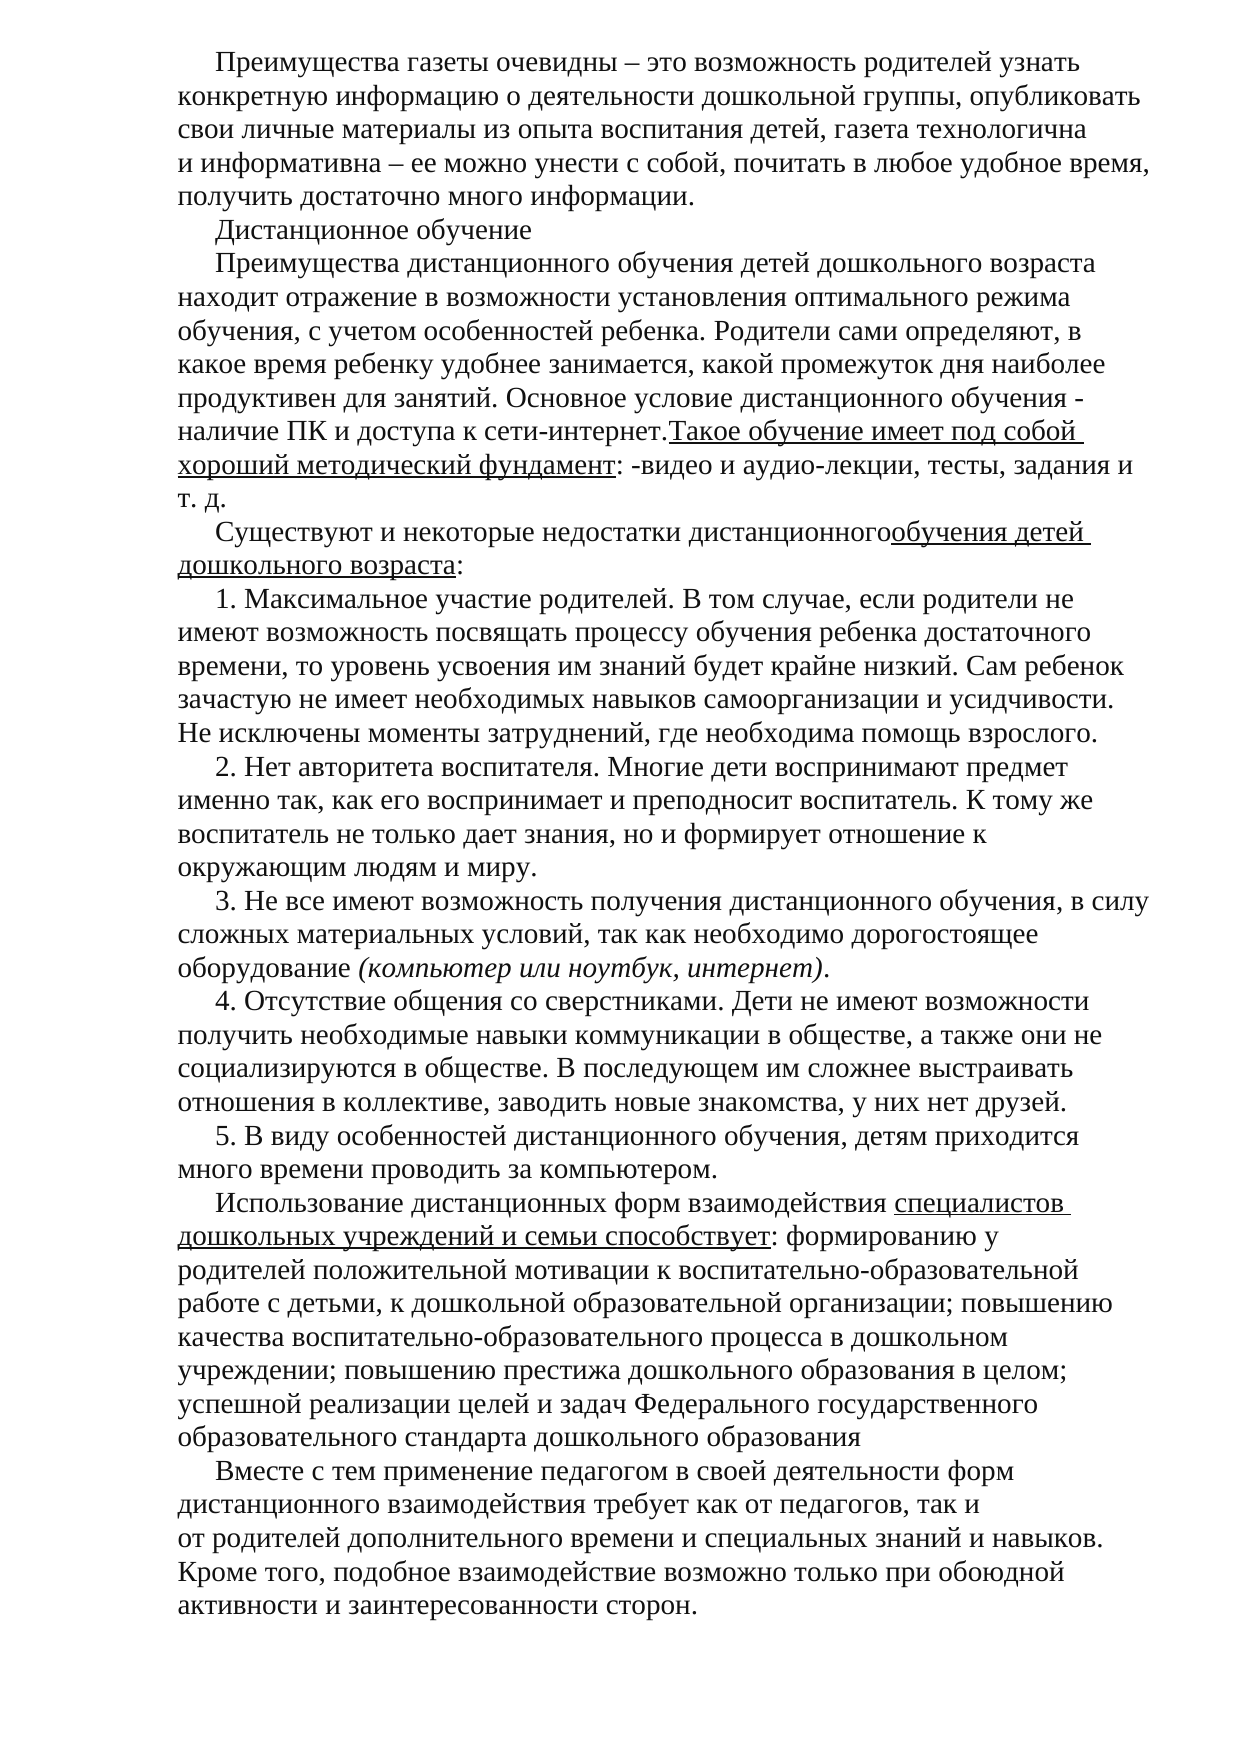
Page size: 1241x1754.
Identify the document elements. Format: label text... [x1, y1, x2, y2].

text 4. Отсутствие общения со сверстниками. Дети не имеют возможности получить необходимые навыки коммуникации в обществе, а также они не социализируются в обществе. В последующем им сложнее выстраивать отношения в коллективе, заводить новые знакомства, у них нет друзей. [177, 983, 1152, 1118]
text Использование дистанционных форм взаимодействия специалистов дошкольных учреждений и семьи способствует: формированию у родителей положительной мотивации к воспитательно-образовательной работе с детьми, к дошкольной образовательной организации; повышению качества воспитательно-образовательного процесса в дошкольном учреждении; повышению престижа дошкольного образования в целом; успешной реализации целей и задач Федерального государственного образовательного стандарта дошкольного образования [177, 1185, 1152, 1453]
text 3. Не все имеют возможность получения дистанционного обучения, в силу сложных материальных условий, так как необходимо дорогостоящее оборудование (компьютер или ноутбук, интернет). [177, 883, 1152, 983]
text Вместе с тем применение педагогом в своей деятельности форм дистанционного взаимодействия требует как от педагогов, так и от родителей дополнительного времени и специальных знаний и навыков. Кроме того, подобное взаимодействие возможно только при обоюдной активности и заинтересованности сторон. [177, 1453, 1152, 1621]
text 2. Нет авторитета воспитателя. Многие дети воспринимают предмет именно так, как его воспринимает и преподносит воспитатель. К тому же воспитатель не только дает знания, но и формирует отношение к окружающим людям и миру. [177, 749, 1152, 883]
text 1. Максимальное участие родителей. В том случае, если родители не имеют возможность посвящать процессу обучения ребенка достаточного времени, то уровень усвоения им знаний будет крайне низкий. Сам ребенок зачастую не имеет необходимых навыков самоорганизации и усидчивости. Не исключены моменты затруднений, где необходима помощь взрослого. [177, 581, 1152, 749]
text Существуют и некоторые недостатки дистанционногообучения детей дошкольного возраста: [177, 514, 1152, 581]
text Преимущества газеты очевидны – это возможность родителей узнать конкретную информацию о деятельности дошкольной группы, опубликовать свои личные материалы из опыта воспитания детей, газета технологична и информативна – ее можно унести с собой, почитать в любое удобное время, получить достаточно много информации. [177, 44, 1152, 212]
text 5. В виду особенностей дистанционного обучения, детям приходится много времени проводить за компьютером. [177, 1118, 1152, 1185]
text Преимущества дистанционного обучения детей дошкольного возраста находит отражение в возможности установления оптимального режима обучения, с учетом особенностей ребенка. Родители сами определяют, в какое время ребенку удобнее занимается, какой промежуток дня наиболее продуктивен для занятий. Основное условие дистанционного обучения - наличие ПК и доступа к сети-интернет.Такое обучение имеет под собой хороший методический фундамент: -видео и аудио-лекции, тесты, задания и т. д. [177, 246, 1152, 514]
text Дистанционное обучение [177, 212, 1152, 246]
